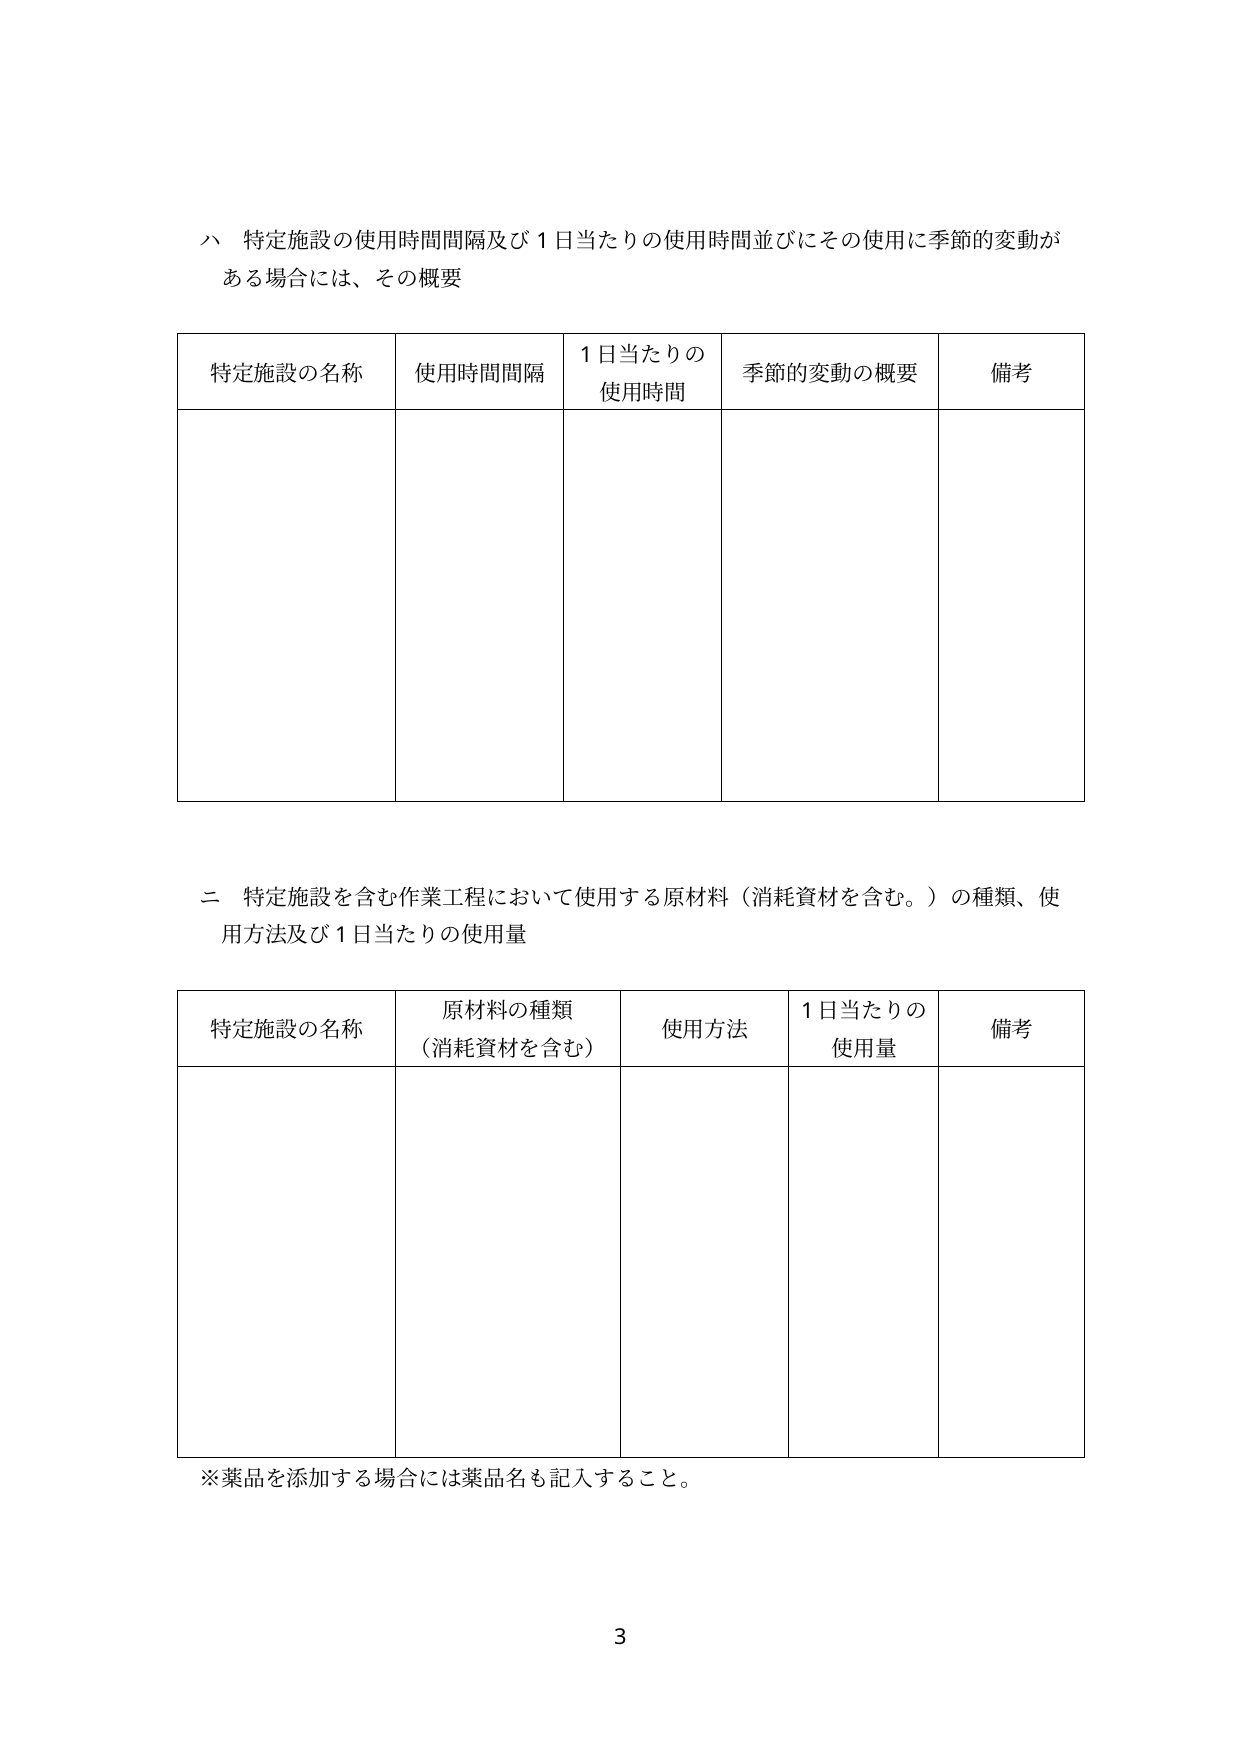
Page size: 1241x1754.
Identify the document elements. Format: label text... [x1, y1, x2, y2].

table_cell [564, 410, 721, 801]
table_cell [178, 1067, 395, 1457]
table_header 特定施設の名称 [178, 334, 395, 409]
table_header 備考 [939, 334, 1084, 409]
table_header 特定施設の名称 [178, 991, 395, 1066]
table_cell [621, 1067, 788, 1457]
table_header 1日当たりの使用時間 [564, 334, 721, 409]
table_header 1日当たりの使用量 [789, 991, 938, 1066]
table_header 季節的変動の概要 [722, 334, 938, 409]
table_cell [722, 410, 938, 801]
table_header 原材料の種類 （消耗資材を含む） [396, 991, 620, 1066]
table_cell [939, 410, 1084, 801]
text ハ 特定施設の使用時間間隔及び1日当たりの使用時間並びにその使用に季節的変動がある場合には、その概要 [177, 221, 1063, 296]
table_cell [396, 1067, 620, 1457]
table_cell [789, 1067, 938, 1457]
table_cell [396, 410, 563, 801]
table_cell [939, 1067, 1084, 1457]
text ※薬品を添加する場合には薬品名も記入すること。 [177, 1458, 1063, 1496]
table_header 使用方法 [621, 991, 788, 1066]
text ニ 特定施設を含む作業工程において使用する原材料（消耗資材を含む。）の種類、使用方法及び1日当たりの使用量 [177, 877, 1063, 952]
table_header 使用時間間隔 [396, 334, 563, 409]
table_cell [178, 410, 395, 801]
table_header 備考 [939, 991, 1084, 1066]
